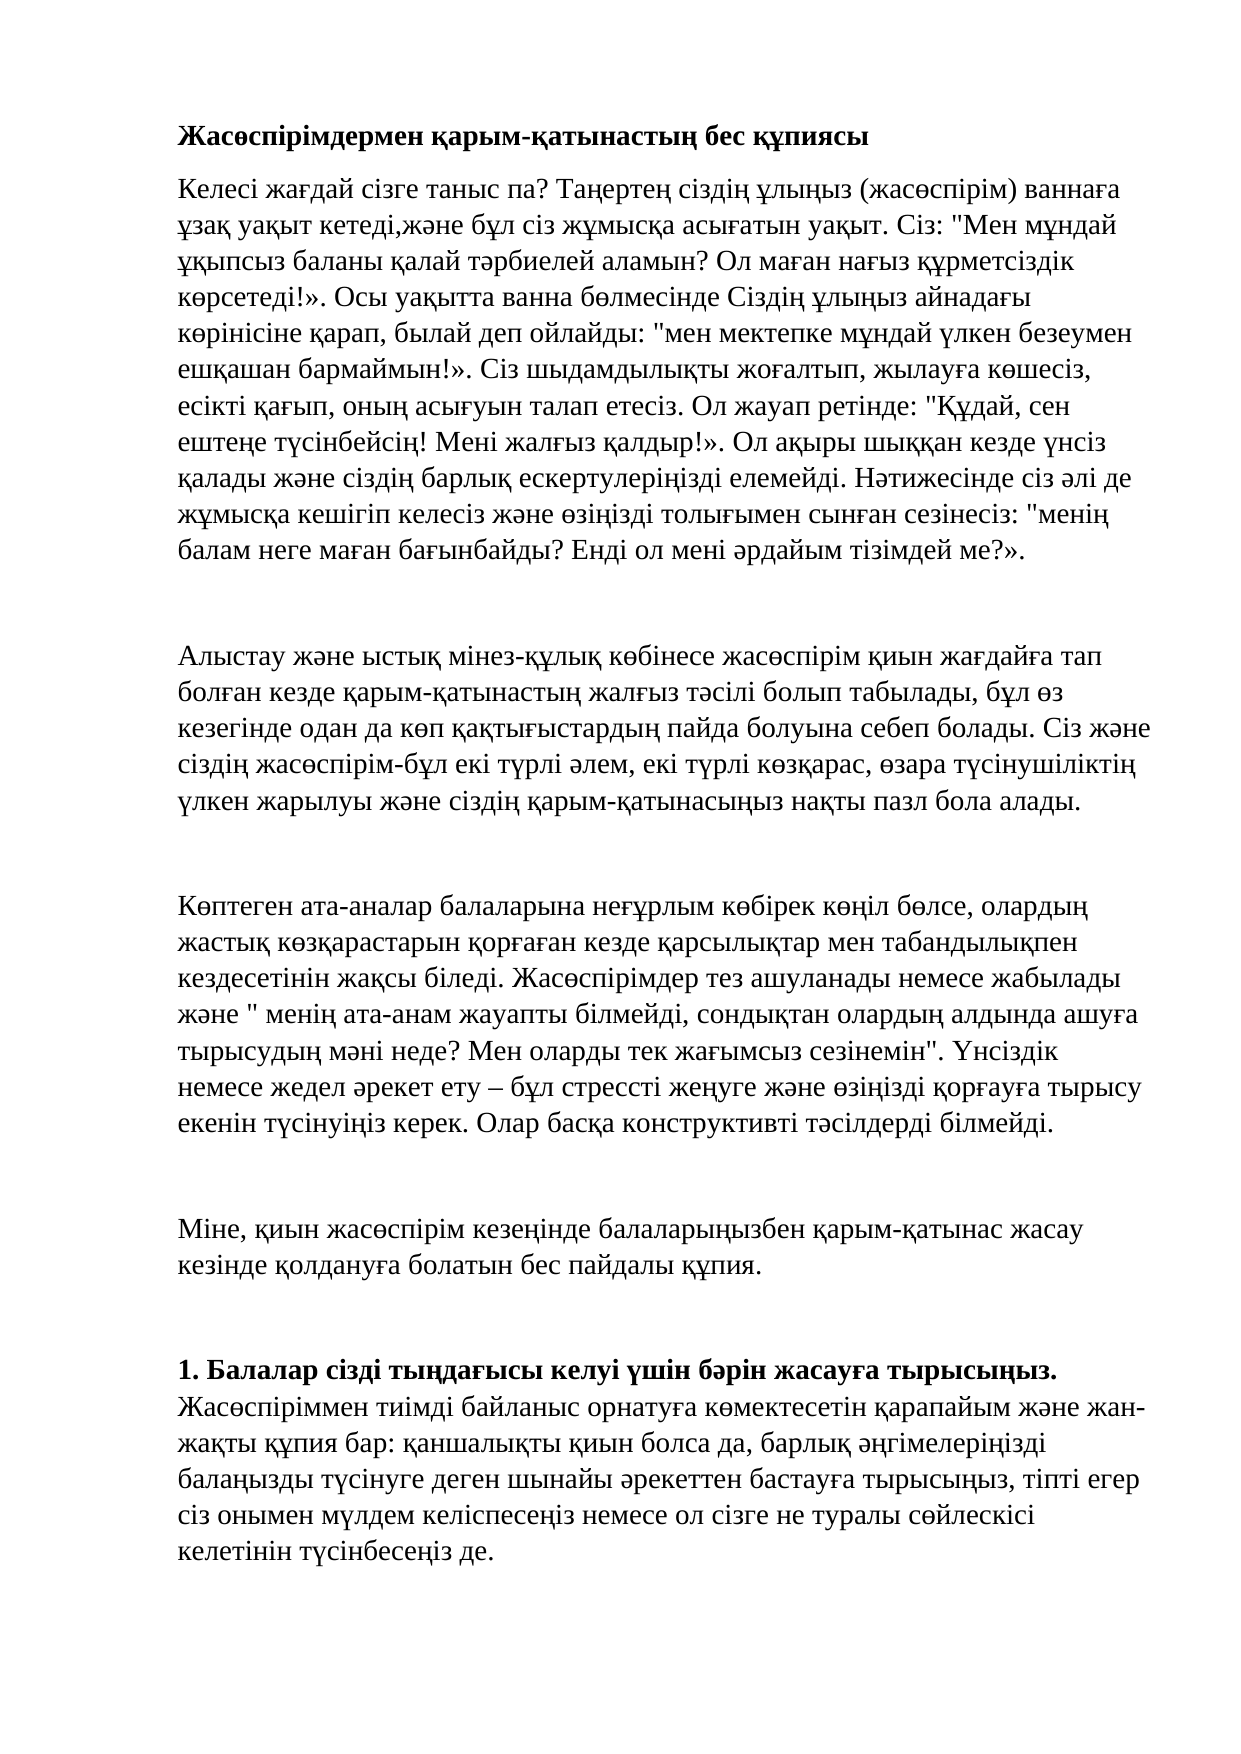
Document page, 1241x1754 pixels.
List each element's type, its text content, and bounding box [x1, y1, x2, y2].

text Жасөспірімдермен қарым-қатынастың бес құпиясы [177, 118, 1152, 152]
text Көптеген ата-аналар балаларына неғұрлым көбірек көңіл бөлсе, олардың жастық көзқарастарын қорғаған кезде қарсылықтар мен табандылықпен кездесетінін жақсы біледі. Жасөспірімдер тез ашуланады немесе жабылады және " менің ата-анам жауапты білмейді, сондықтан олардың алдында ашуға тырысудың мәні неде? Мен оларды тек жағымсыз сезінемін". Үнсіздік немесе жедел әрекет ету – бұл стрессті жеңуге және өзіңізді қорғауға тырысу екенін түсінуіңіз керек. Олар басқа конструктивті тәсілдерді білмейді. [177, 888, 1152, 1139]
text Келесі жағдай сізге таныс па? Таңертең сіздің ұлыңыз (жасөспірім) ваннаға ұзақ уақыт кетеді,және бұл сіз жұмысқа асығатын уақыт. Сіз: "Мен мұндай ұқыпсыз баланы қалай тәрбиелей аламын? Ол маған нағыз құрметсіздік көрсетеді!». Осы уақытта ванна бөлмесінде Сіздің ұлыңыз айнадағы көрінісіне қарап, былай деп ойлайды: "мен мектепке мұндай үлкен безеумен ешқашан бармаймын!». Сіз шыдамдылықты жоғалтып, жылауға көшесіз, есікті қағып, оның асығуын талап етесіз. Ол жауап ретінде: "Құдай, сен ештеңе түсінбейсің! Мені жалғыз қалдыр!». Ол ақыры шыққан кезде үнсіз қалады және сіздің барлық ескертулеріңізді елемейді. Нәтижесінде сіз әлі де жұмысқа кешігіп келесіз және өзіңізді толығымен сынған сезінесіз: "менің балам неге маған бағынбайды? Енді ол мені әрдайым тізімдей ме?». [177, 171, 1152, 566]
text 1. Балалар сізді тыңдағысы келуі үшін бәрін жасауға тырысыңыз. Жасөспіріммен тиімді байланыс орнатуға көмектесетін қарапайым және жан-жақты құпия бар: қаншалықты қиын болса да, барлық әңгімелеріңізді балаңызды түсінуге деген шынайы әрекеттен бастауға тырысыңыз, тіпті егер сіз онымен мүлдем келіспесеңіз немесе ол сізге не туралы сөйлескісі келетінін түсінбесеңіз де. [177, 1352, 1152, 1567]
text Міне, қиын жасөспірім кезеңінде балаларыңызбен қарым-қатынас жасау кезінде қолдануға болатын бес пайдалы құпия. [177, 1211, 1152, 1280]
text Алыстау және ыстық мінез-құлық көбінесе жасөспірім қиын жағдайға тап болған кезде қарым-қатынастың жалғыз тәсілі болып табылады, бұл өз кезегінде одан да көп қақтығыстардың пайда болуына себеп болады. Сіз және сіздің жасөспірім-бұл екі түрлі әлем, екі түрлі көзқарас, өзара түсінушіліктің үлкен жарылуы және сіздің қарым-қатынасыңыз нақты пазл бола алады. [177, 638, 1152, 816]
